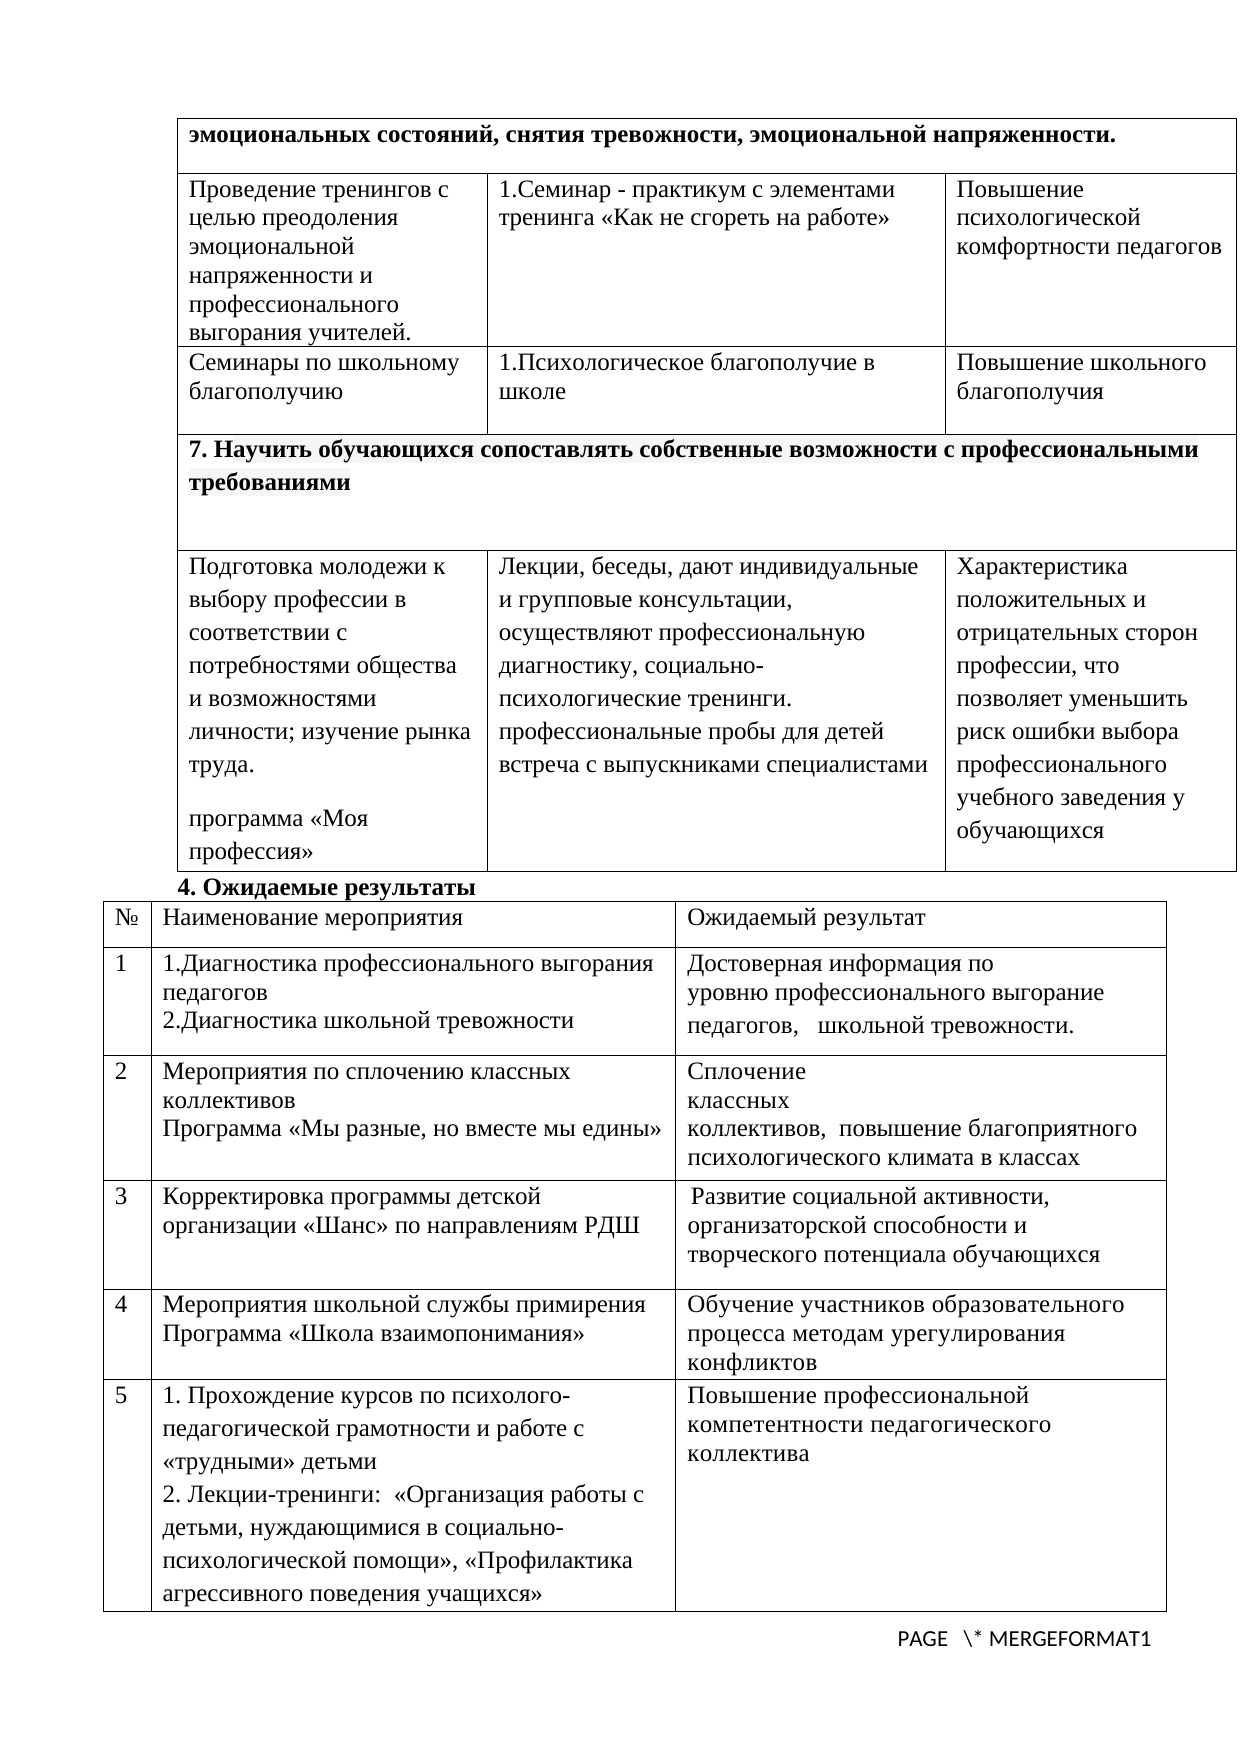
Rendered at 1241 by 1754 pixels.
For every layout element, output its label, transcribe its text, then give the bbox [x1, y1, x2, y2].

table_cell 2 [104, 1056, 151, 1180]
table_cell Характеристика положительных и отрицательных сторон профессии, что позволяет уменьшить риск ошибки выбора профессионального учебного заведения у обучающихся [946, 551, 1236, 871]
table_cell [178, 119, 1236, 173]
table_cell Обучение участников образовательного процесса методам урегулирования конфликтов [676, 1290, 1166, 1379]
text 4. Ожидаемые результаты [177, 872, 1152, 901]
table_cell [152, 1380, 675, 1611]
table_cell Повышение психологической комфортности педагогов [946, 174, 1236, 346]
table_cell 3 [104, 1181, 151, 1288]
table_cell 1.Семинар - практикум с элементами тренинга «Как не сгореть на работе» [488, 174, 945, 346]
table_cell 5 [104, 1380, 151, 1611]
table_cell Подготовка молодежи к выбору профессии в соответствии с потребностями общества и возможностями личности; изучение рынка труда. программа «Моя профессия» [178, 551, 487, 871]
table_cell Сплочение классных коллективов, повышение благоприятного психологического климата в классах [676, 1056, 1166, 1180]
table_cell 4 [104, 1290, 151, 1379]
table_cell Семинары по школьному благополучию [178, 347, 487, 433]
table_cell Мероприятия школьной службы примирения Программа «Школа взаимопонимания» [152, 1290, 675, 1379]
table_cell Достоверная информация по уровню профессионального выгорание педагогов, школьной тревожности. [676, 948, 1166, 1055]
table_header № [104, 902, 151, 947]
table_cell Развитие социальной активности, организаторской способности и творческого потенциала обучающихся [676, 1181, 1166, 1288]
table_cell 1.Психологическое благополучие в школе [488, 347, 945, 433]
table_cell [676, 1380, 1166, 1611]
table_cell 7. Научить обучающихся сопоставлять собственные возможности с профессиональными требованиями [178, 435, 1236, 550]
table_cell Повышение школьного благополучия [946, 347, 1236, 433]
table_cell 1 [104, 948, 151, 1055]
table_cell Лекции, беседы, дают индивидуальные и групповые консультации, осуществляют профессиональную диагностику, социально-психологические тренинги. профессиональные пробы для детей встреча с выпускниками специалистами [488, 551, 945, 871]
table_cell Корректировка программы детской организации «Шанс» по направлениям РДШ [152, 1181, 675, 1288]
table_cell Проведение тренингов с целью преодоления эмоциональной напряженности и профессионального выгорания учителей. [178, 174, 487, 346]
table_cell Мероприятия по сплочению классных коллективов Программа «Мы разные, но вместе мы едины» [152, 1056, 675, 1180]
table_cell 1.Диагностика профессионального выгорания педагогов 2.Диагностика школьной тревожности [152, 948, 675, 1055]
table_header Наименование мероприятия [152, 902, 675, 947]
table_header Ожидаемый результат [676, 902, 1166, 947]
